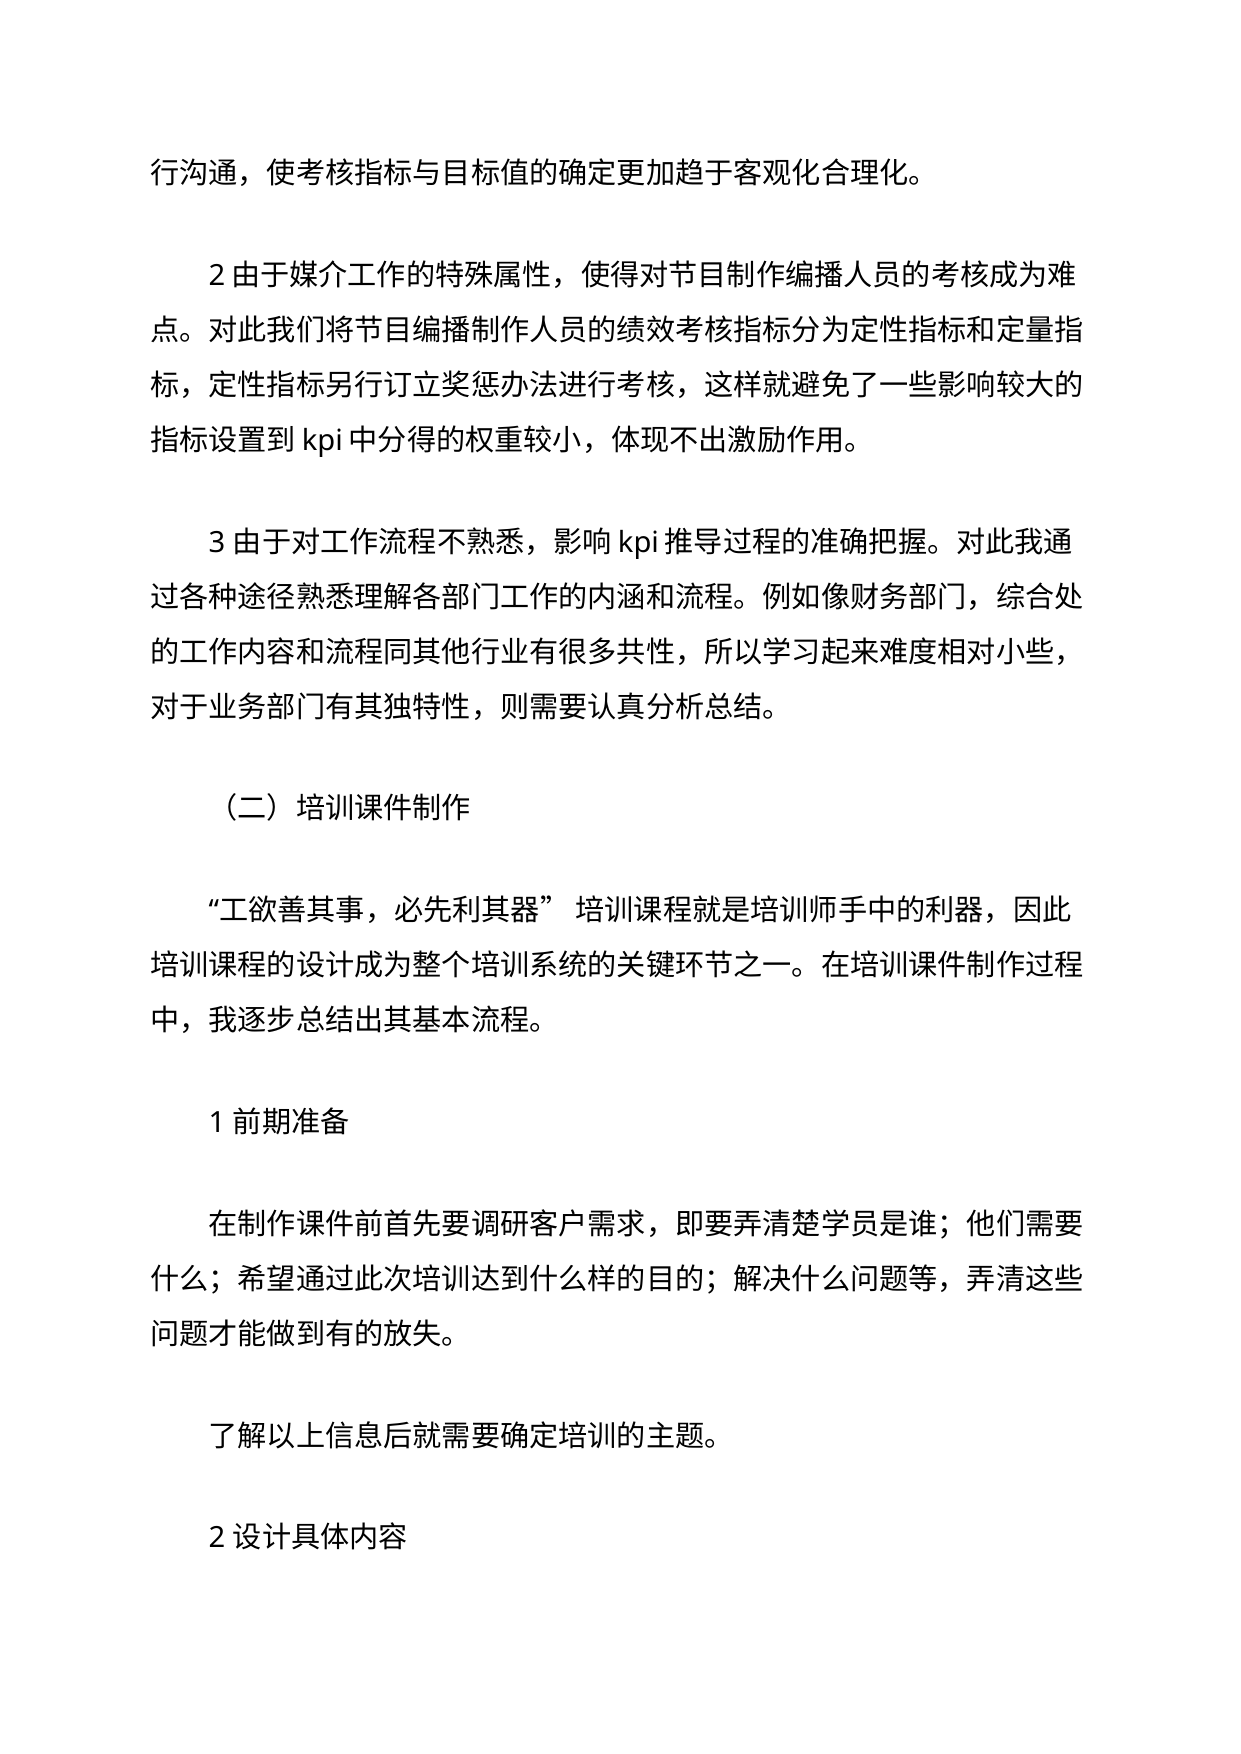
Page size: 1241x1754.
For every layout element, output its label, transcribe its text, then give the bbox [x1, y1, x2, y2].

text 2 设计具体内容 [150, 1514, 1090, 1556]
text “工欲善其事，必先利其器” 培训课程就是培训师手中的利器，因此培训课程的设计成为整个培训系统的关键环节之一。在培训课件制作过程中，我逐步总结出其基本流程。 [150, 887, 1090, 1039]
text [150, 150, 1090, 192]
text 1 前期准备 [150, 1098, 1090, 1141]
text （二）培训课件制作 [150, 785, 1090, 827]
text 在制作课件前首先要调研客户需求，即要弄清楚学员是谁；他们需要什么；希望通过此次培训达到什么样的目的；解决什么问题等，弄清这些问题才能做到有的放失。 [150, 1201, 1090, 1353]
text 2由于媒介工作的特殊属性，使得对节目制作编播人员的考核成为难点。对此我们将节目编播制作人员的绩效考核指标分为定性指标和定量指标，定性指标另行订立奖惩办法进行考核，这样就避免了一些影响较大的指标设置到kpi中分得的权重较小，体现不出激励作用。 [150, 252, 1090, 459]
text 3 由于对工作流程不熟悉，影响kpi推导过程的准确把握。对此我通过各种途径熟悉理解各部门工作的内涵和流程。例如像财务部门，综合处的工作内容和流程同其他行业有很多共性，所以学习起来难度相对小些，对于业务部门有其独特性，则需要认真分析总结。 [150, 518, 1090, 726]
text 了解以上信息后就需要确定培训的主题。 [150, 1412, 1090, 1454]
